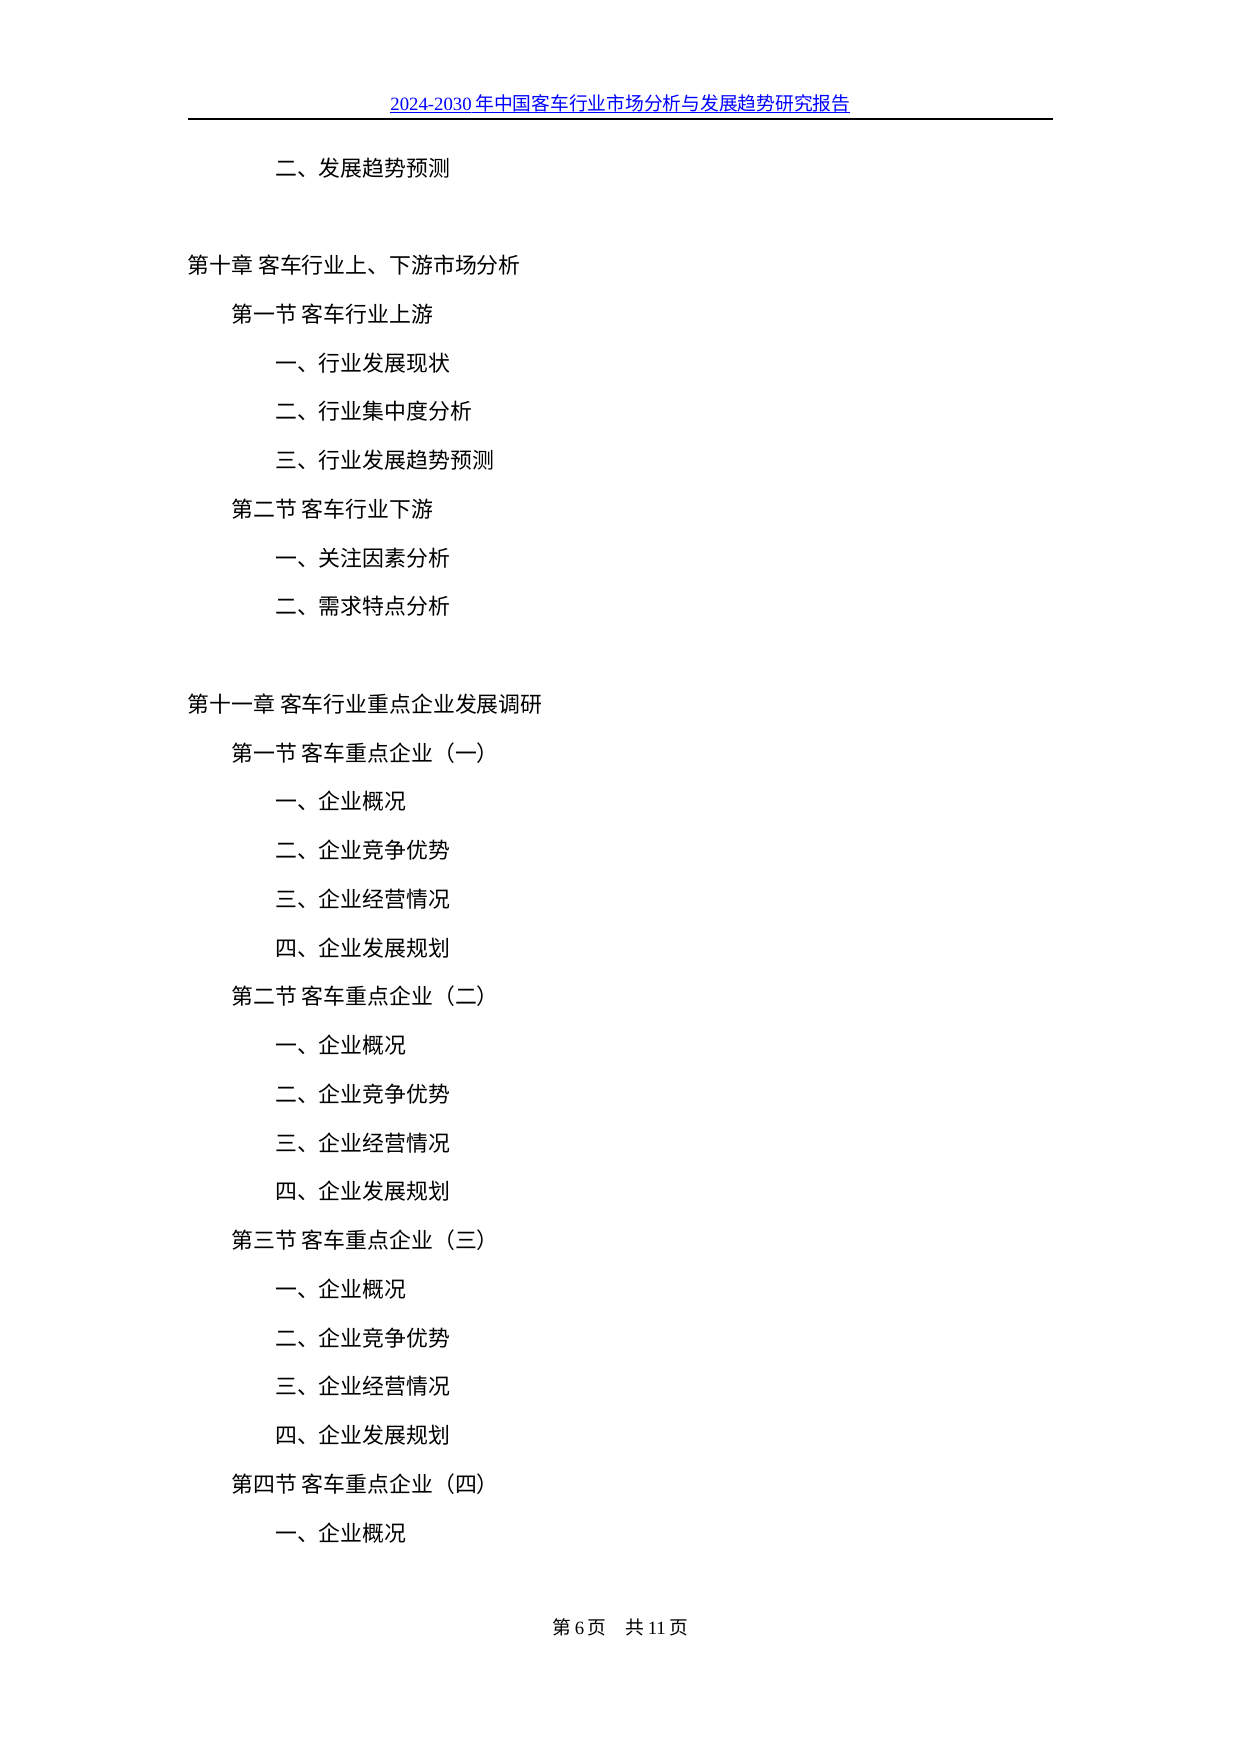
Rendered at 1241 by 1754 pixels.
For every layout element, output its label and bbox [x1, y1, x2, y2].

text [187, 150, 1053, 1548]
